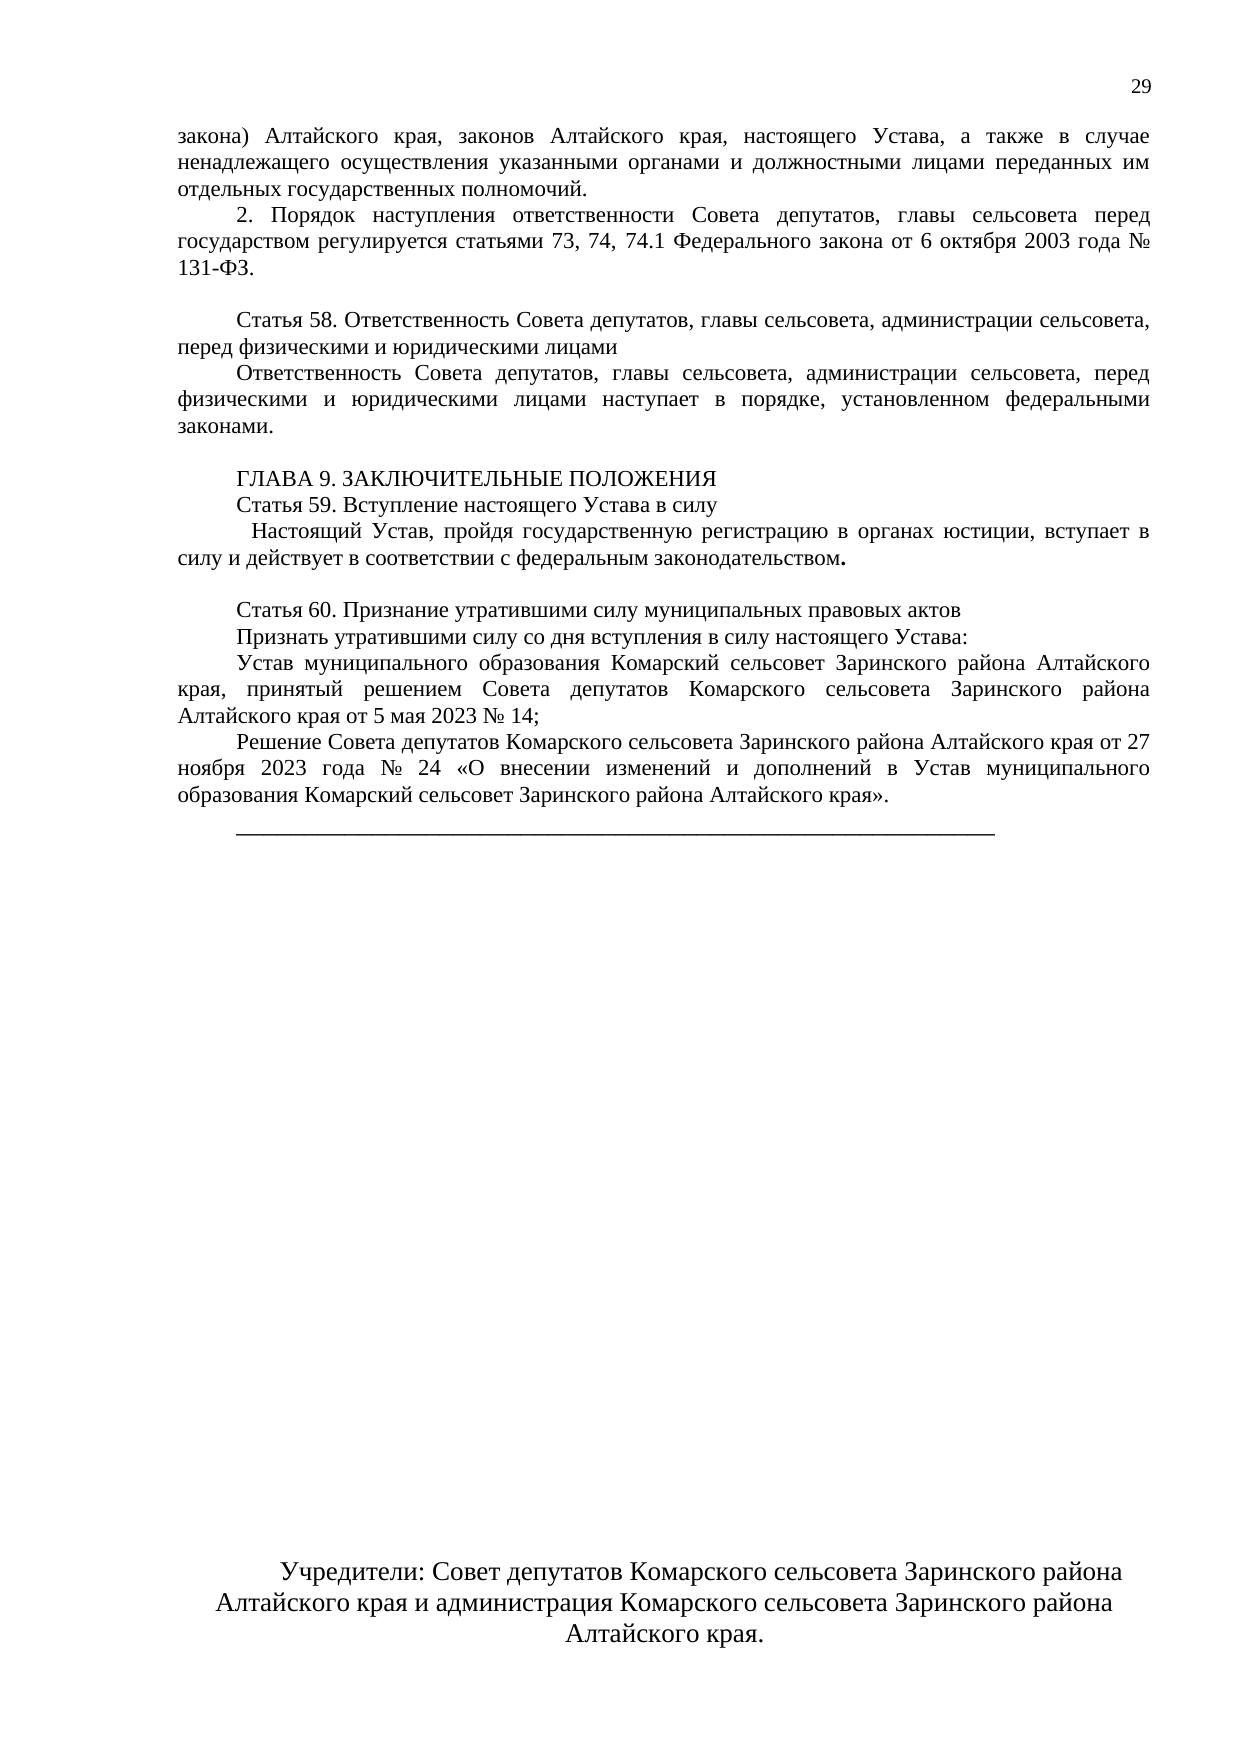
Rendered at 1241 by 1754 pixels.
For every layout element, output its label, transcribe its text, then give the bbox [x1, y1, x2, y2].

text Решение Совета депутатов Комарского сельсовета Заринского района Алтайского края от 27 ноября 2023 года № 24 «О внесении изменений и дополнений в Устав муниципального образования Комарский сельсовет Заринского района Алтайского края». [177, 728, 1152, 807]
text ГЛАВА 9. ЗАКЛЮЧИТЕЛЬНЫЕ ПОЛОЖЕНИЯ [177, 464, 1152, 491]
text 2. Порядок наступления ответственности Совета депутатов, главы сельсовета перед государством регулируется статьями 73, 74, 74.1 Федерального закона от 6 октября 2003 года № 131-ФЗ. [177, 201, 1152, 280]
text Признать утратившими силу со дня вступления в силу настоящего Устава: [177, 623, 1152, 649]
text Статья 58. Ответственность Совета депутатов, главы сельсовета, администрации сельсовета, перед физическими и юридическими лицами [177, 306, 1152, 359]
text Устав муниципального образования Комарский сельсовет Заринского района Алтайского края, принятый решением Совета депутатов Комарского сельсовета Заринского района Алтайского края от 5 мая 2023 № 14; [177, 649, 1152, 728]
text Статья 60. Признание утратившими силу муниципальных правовых актов [177, 596, 1152, 623]
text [177, 122, 1152, 201]
text Статья 59. Вступление настоящего Устава в силу [177, 491, 1152, 517]
text Ответственность Совета депутатов, главы сельсовета, администрации сельсовета, перед физическими и юридическими лицами наступает в порядке, установленном федеральными законами. [177, 359, 1152, 438]
text Учредители: Совет депутатов Комарского сельсовета Заринского района Алтайского края и администрация Комарского сельсовета Заринского района Алтайского края. [177, 1555, 1152, 1648]
text ________________________________________________________ [177, 807, 1152, 838]
text Настоящий Устав, пройдя государственную регистрацию в органах юстиции, вступает в силу и действует в соответствии с федеральным законодательством. [177, 517, 1152, 570]
